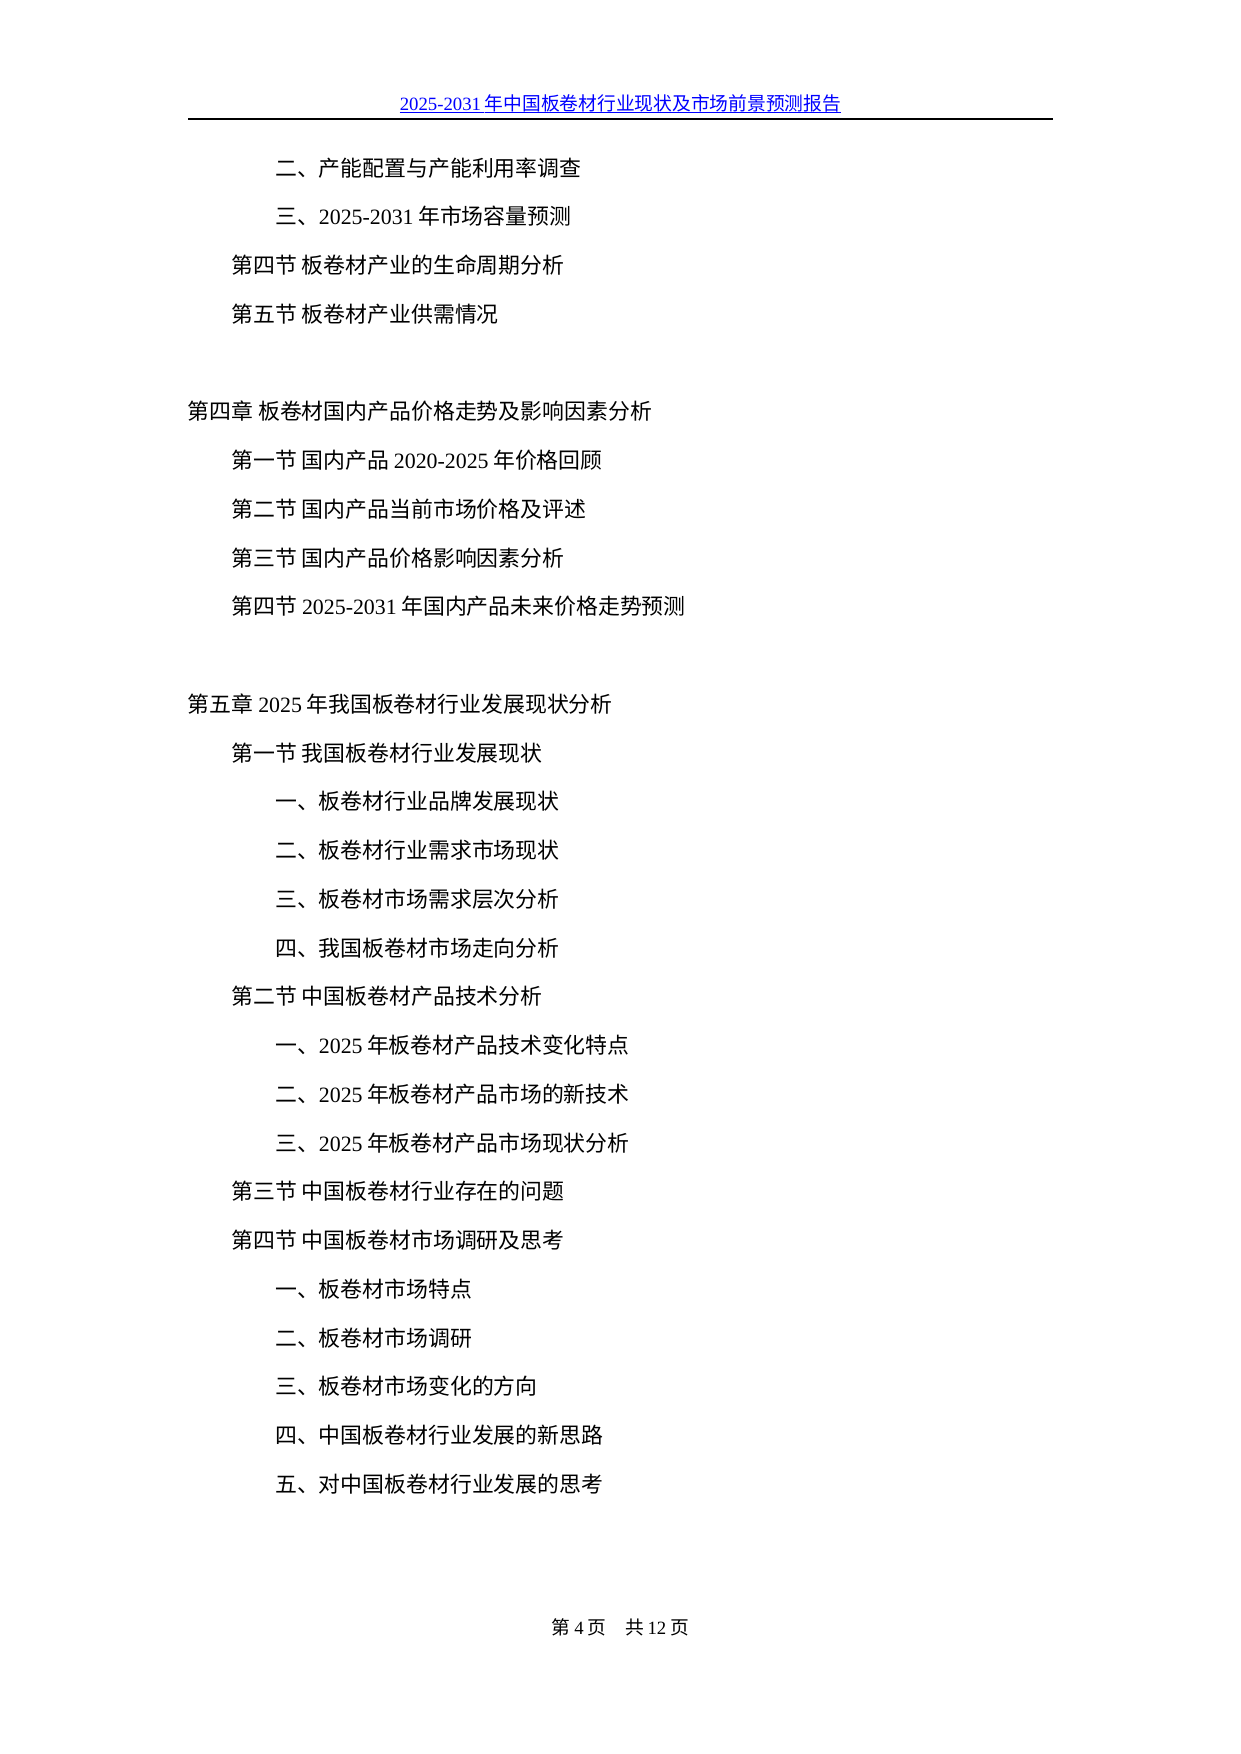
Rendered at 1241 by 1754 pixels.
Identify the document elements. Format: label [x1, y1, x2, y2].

text [187, 150, 1053, 1499]
